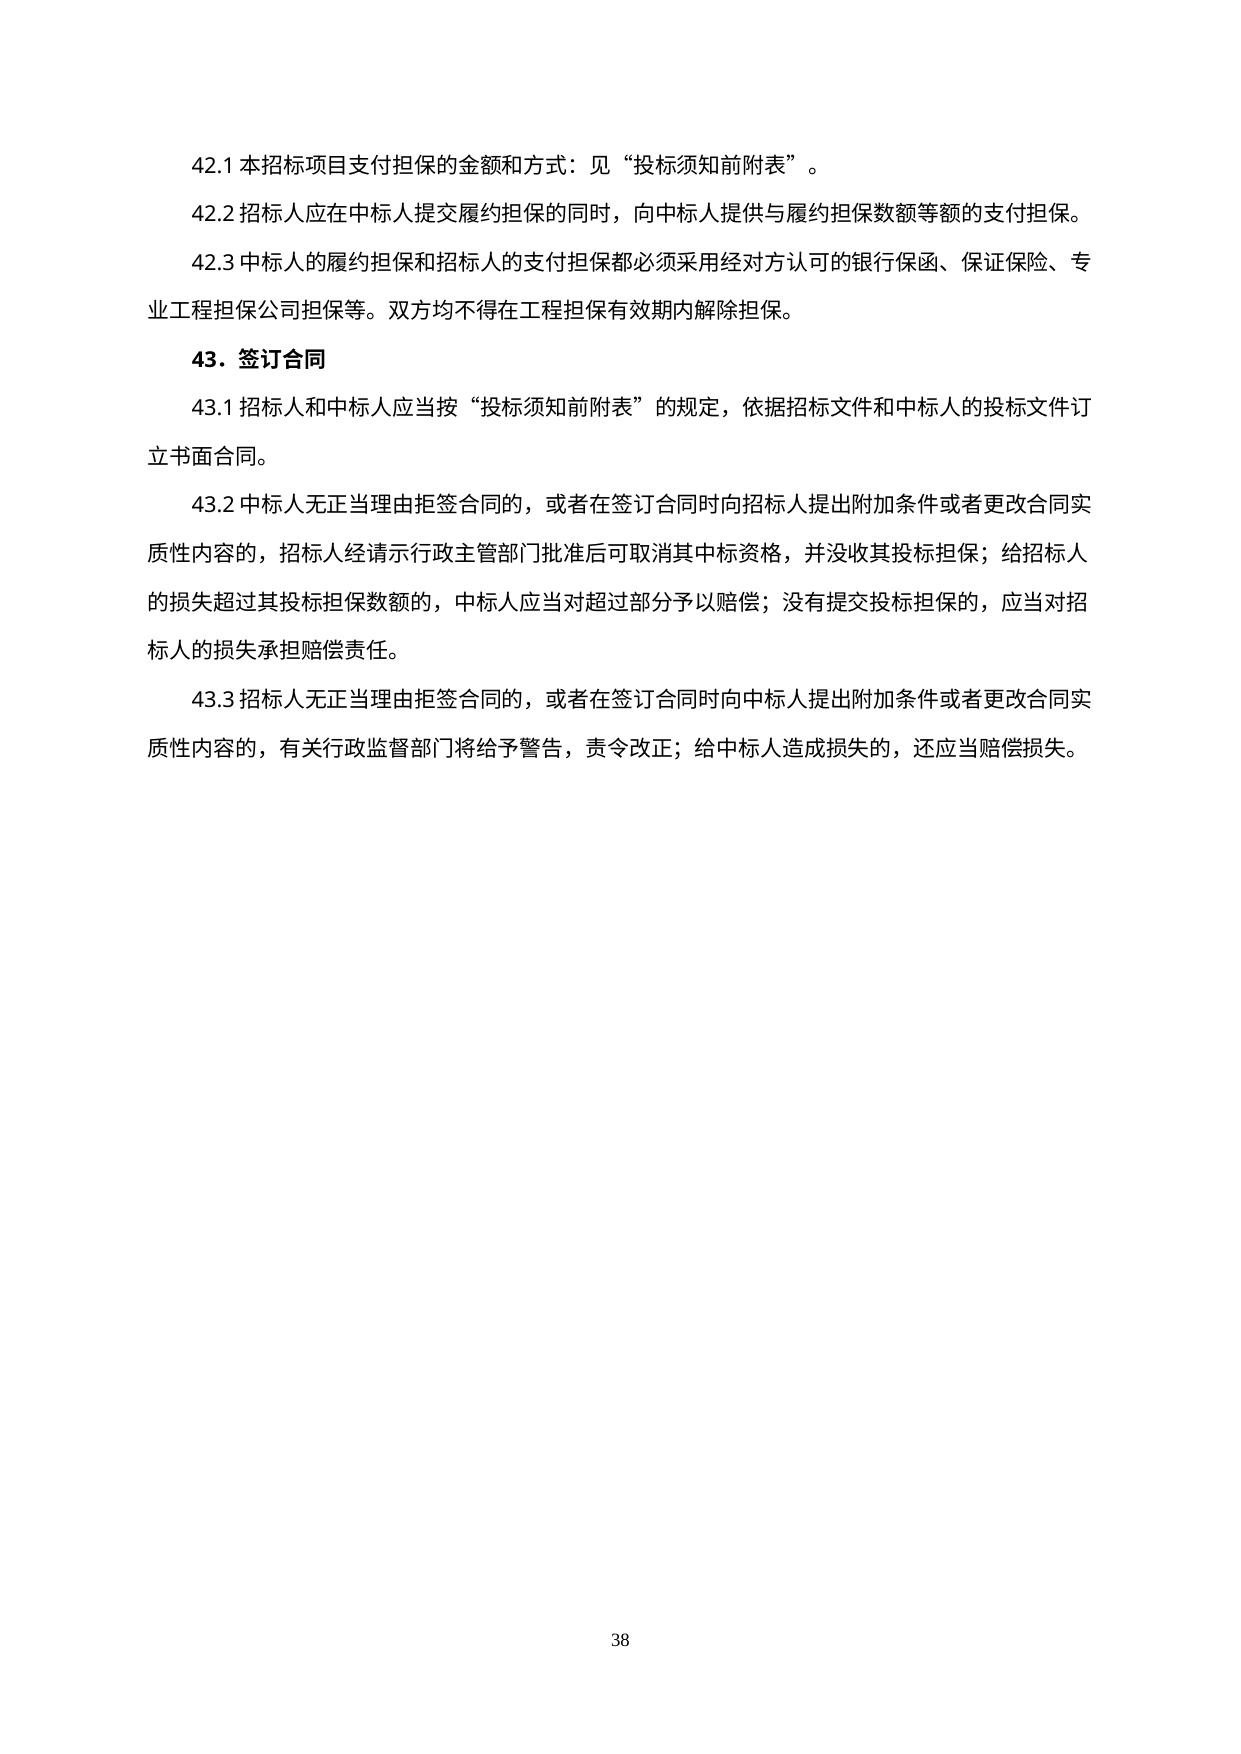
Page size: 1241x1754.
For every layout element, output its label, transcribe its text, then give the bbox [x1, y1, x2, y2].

text 43.2中标人无正当理由拒签合同的，或者在签订合同时向招标人提出附加条件或者更改合同实质性内容的，招标人经请示行政主管部门批准后可取消其中标资格，并没收其投标担保；给招标人的损失超过其投标担保数额的，中标人应当对超过部分予以赔偿；没有提交投标担保的，应当对招标人的损失承担赔偿责任。 [148, 487, 1093, 666]
text 43．签订合同 [148, 341, 1093, 374]
text 43.3招标人无正当理由拒签合同的，或者在签订合同时向中标人提出附加条件或者更改合同实质性内容的，有关行政监督部门将给予警告，责令改正；给中标人造成损失的，还应当赔偿损失。 [148, 681, 1093, 763]
text 42.3中标人的履约担保和招标人的支付担保都必须采用经对方认可的银行保函、保证保险、专业工程担保公司担保等。双方均不得在工程担保有效期内解除担保。 [148, 244, 1093, 326]
text 42.2招标人应在中标人提交履约担保的同时，向中标人提供与履约担保数额等额的支付担保。 [148, 196, 1093, 228]
text 42.1本招标项目支付担保的金额和方式：见“投标须知前附表”。 [148, 148, 1093, 180]
text 43.1招标人和中标人应当按“投标须知前附表”的规定，依据招标文件和中标人的投标文件订立书面合同。 [148, 390, 1093, 471]
